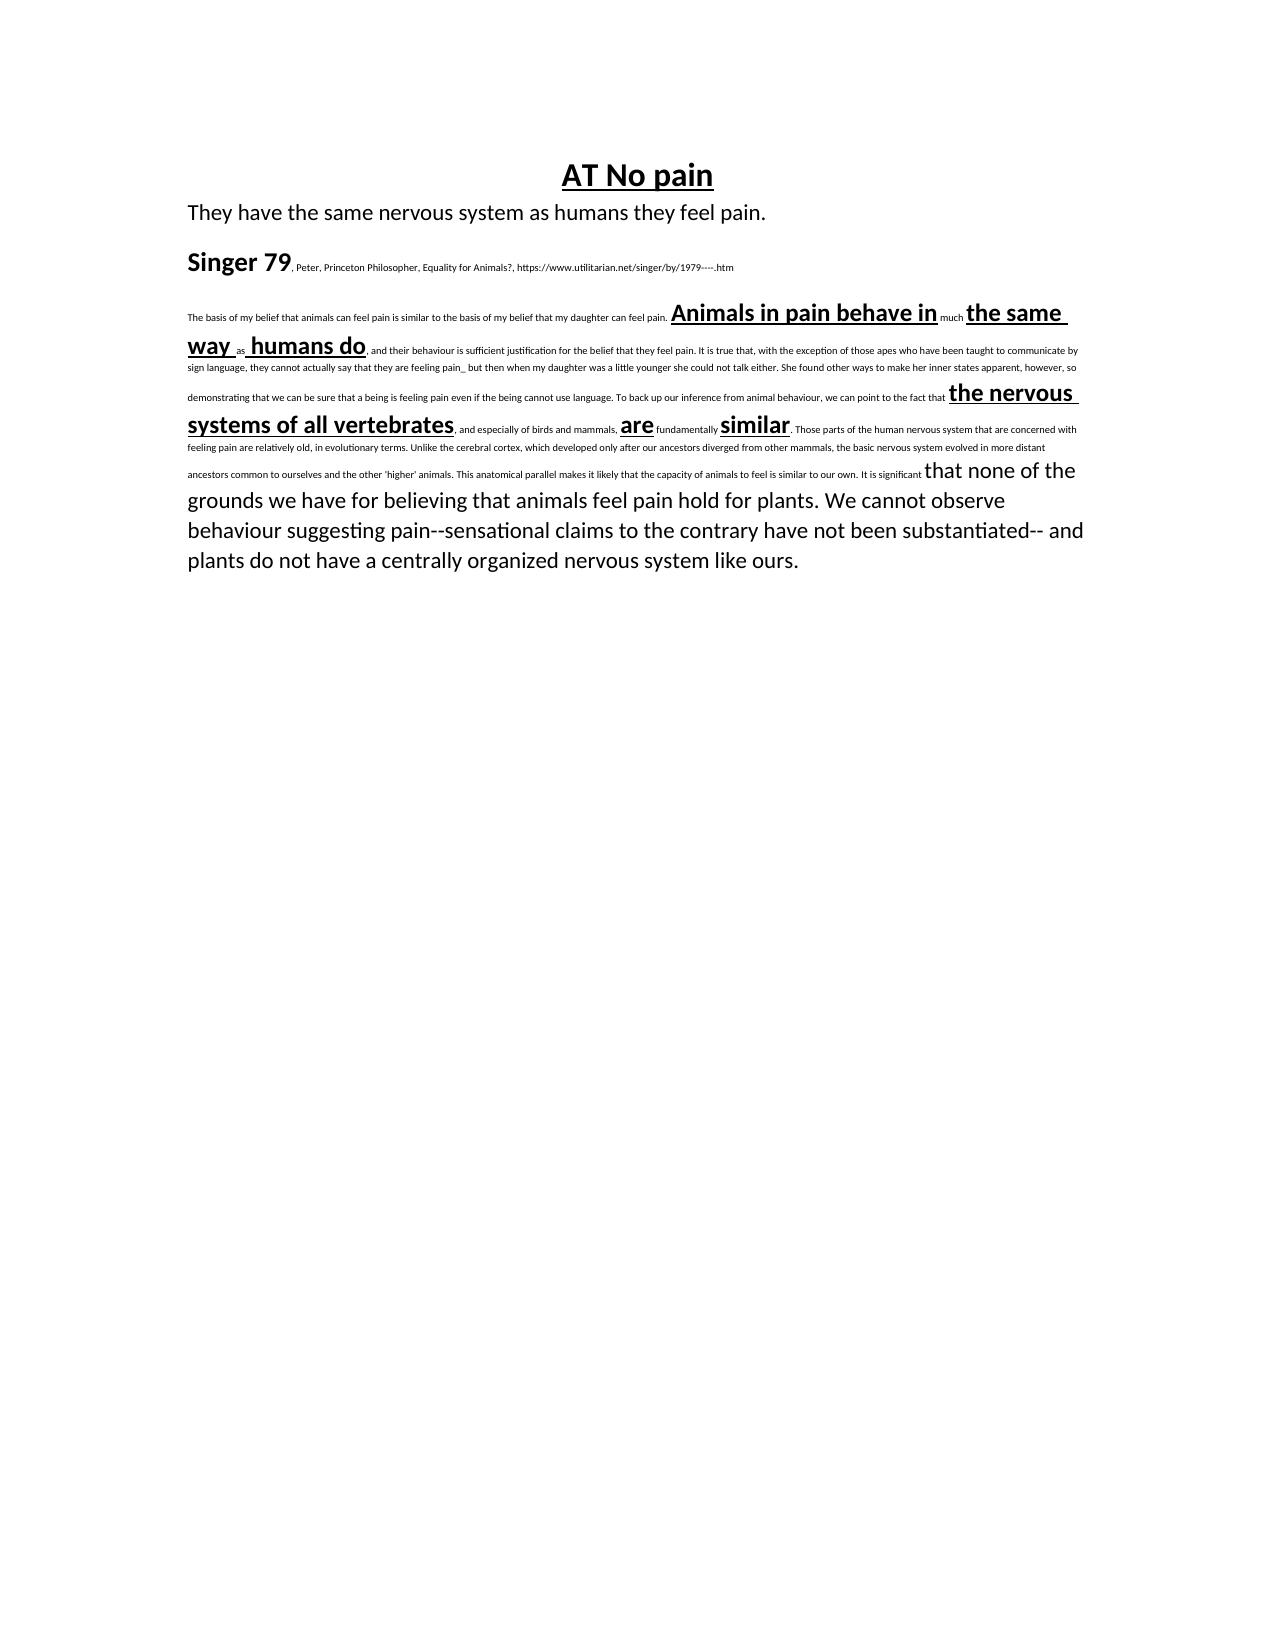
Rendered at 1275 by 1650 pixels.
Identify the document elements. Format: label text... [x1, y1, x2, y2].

text The basis of my belief that animals can feel pain is similar to the basis of my belief that my daughter can feel pain. Animals in pain behave in much the same way as humans do, and their behaviour is sufficient justification for the belief that they feel pain. It is true that, with the exception of those apes who have been taught to communicate by sign language, they cannot actually say that they are feeling pain_ but then when my daughter was a little younger she could not talk either. She found other ways to make her inner states apparent, however, so demonstrating that we can be sure that a being is feeling pain even if the being cannot use language. To back up our inference from animal behaviour, we can point to the fact that the nervous systems of all vertebrates, and especially of birds and mammals, are fundamentally similar. Those parts of the human nervous system that are concerned with feeling pain are relatively old, in evolutionary terms. Unlike the cerebral cortex, which developed only after our ancestors diverged from other mammals, the basic nervous system evolved in more distant ancestors common to ourselves and the other 'higher' animals. This anatomical parallel makes it likely that the capacity of animals to feel is similar to our own. It is significant that none of the grounds we have for believing that animals feel pain hold for plants. We cannot observe behaviour suggesting pain--sensational claims to the contrary have not been substantiated-- and plants do not have a centrally organized nervous system like ours. [187, 297, 1087, 575]
text Singer 79, Peter, Princeton Philosopher, Equality for Animals?, https://www.utilitarian.net/singer/by/1979----.htm [187, 245, 1087, 278]
subtitle AT No pain [187, 154, 1087, 195]
text They have the same nervous system as humans they feel pain. [187, 198, 1087, 226]
